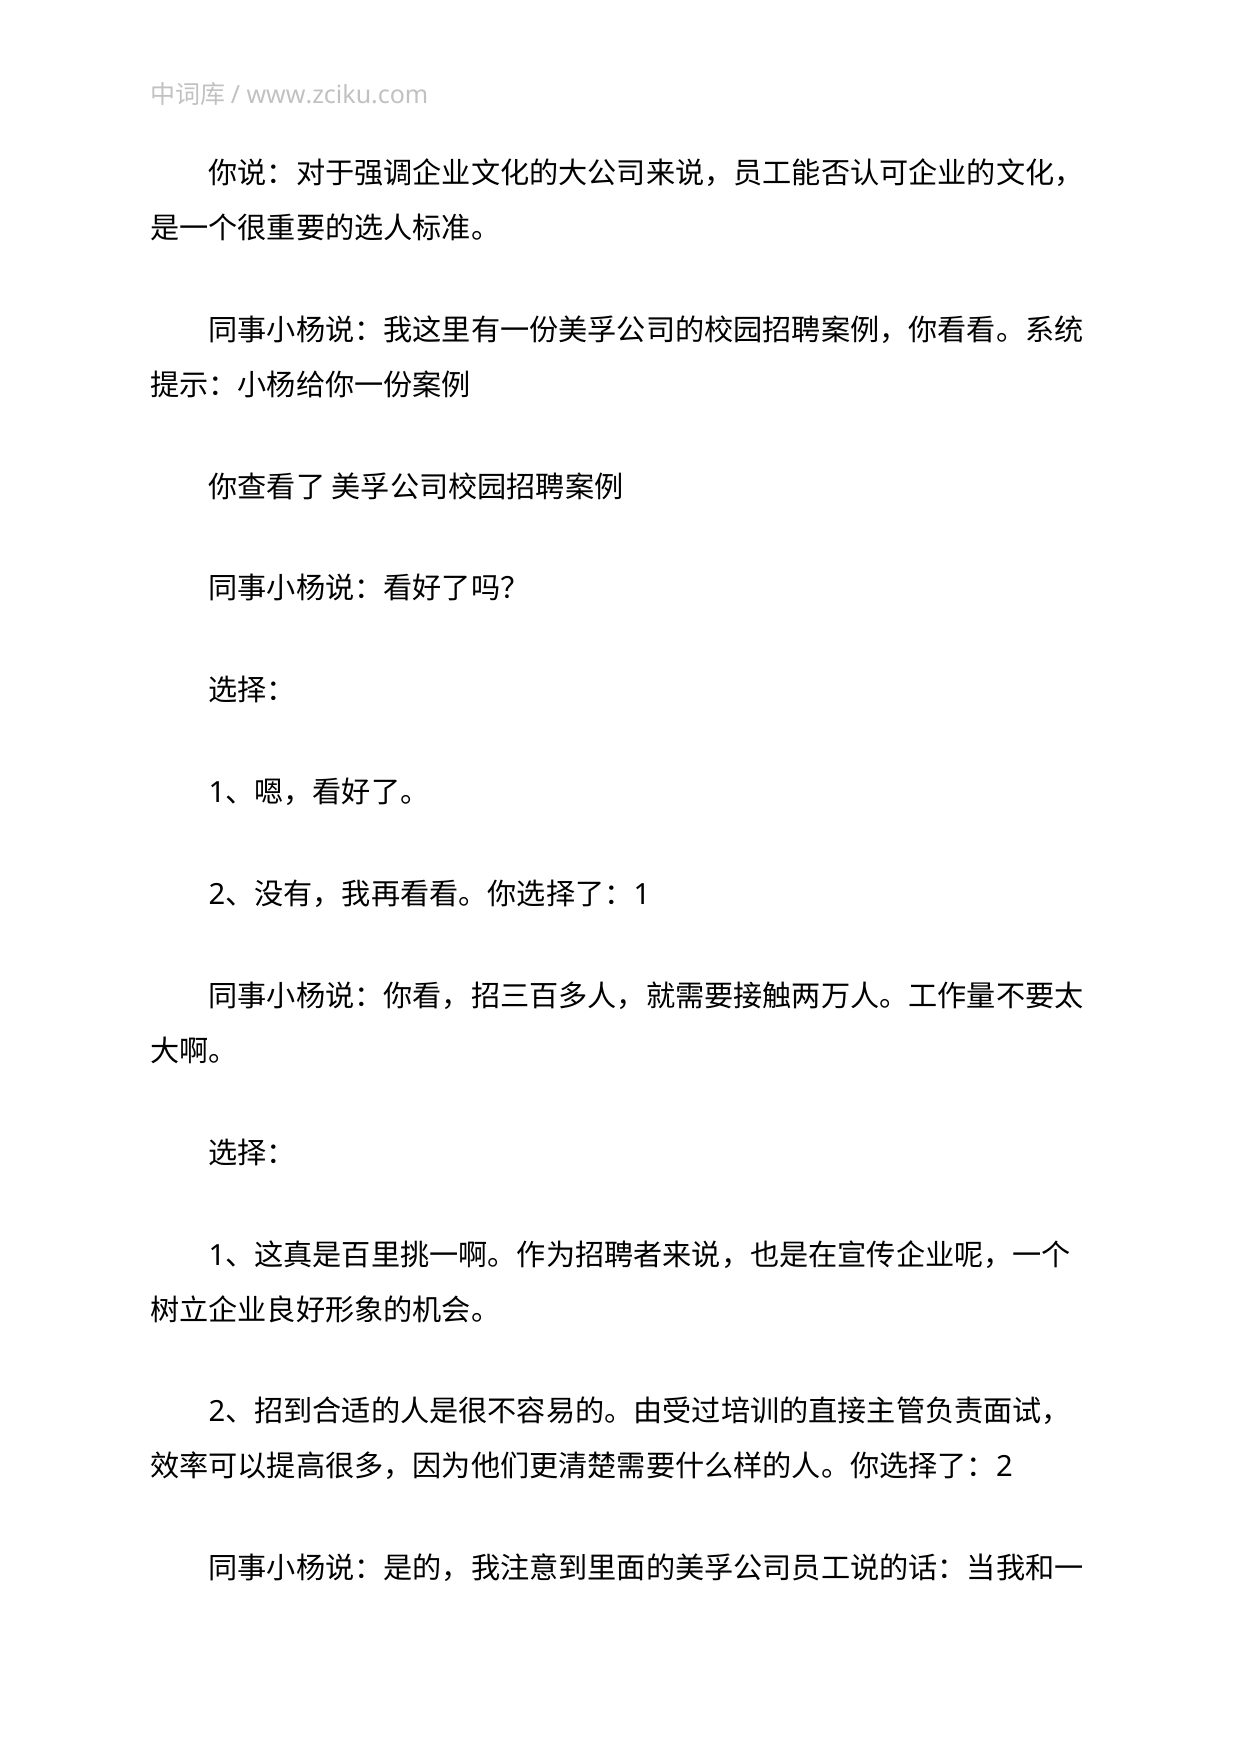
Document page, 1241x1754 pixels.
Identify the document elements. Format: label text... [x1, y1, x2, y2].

text 1、嗯，看好了。 [150, 769, 1090, 811]
text 1、这真是百里挑一啊。作为招聘者来说，也是在宣传企业呢，一个树立企业良好形象的机会。 [150, 1231, 1090, 1328]
text 2、没有，我再看看。你选择了：1 [150, 871, 1090, 913]
text 2、招到合适的人是很不容易的。由受过培训的直接主管负责面试，效率可以提高很多，因为他们更清楚需要什么样的人。你选择了：2 [150, 1388, 1090, 1485]
text 同事小杨说：我这里有一份美孚公司的校园招聘案例，你看看。系统提示：小杨给你一份案例 [150, 307, 1090, 404]
text 你说：对于强调企业文化的大公司来说，员工能否认可企业的文化，是一个很重要的选人标准。 [150, 150, 1090, 247]
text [150, 1545, 1090, 1587]
text 同事小杨说：你看，招三百多人，就需要接触两万人。工作量不要太大啊。 [150, 973, 1090, 1070]
text 同事小杨说：看好了吗？ [150, 565, 1090, 607]
text 选择： [150, 667, 1090, 709]
text 你查看了 美孚公司校园招聘案例 [150, 463, 1090, 506]
text 选择： [150, 1129, 1090, 1172]
